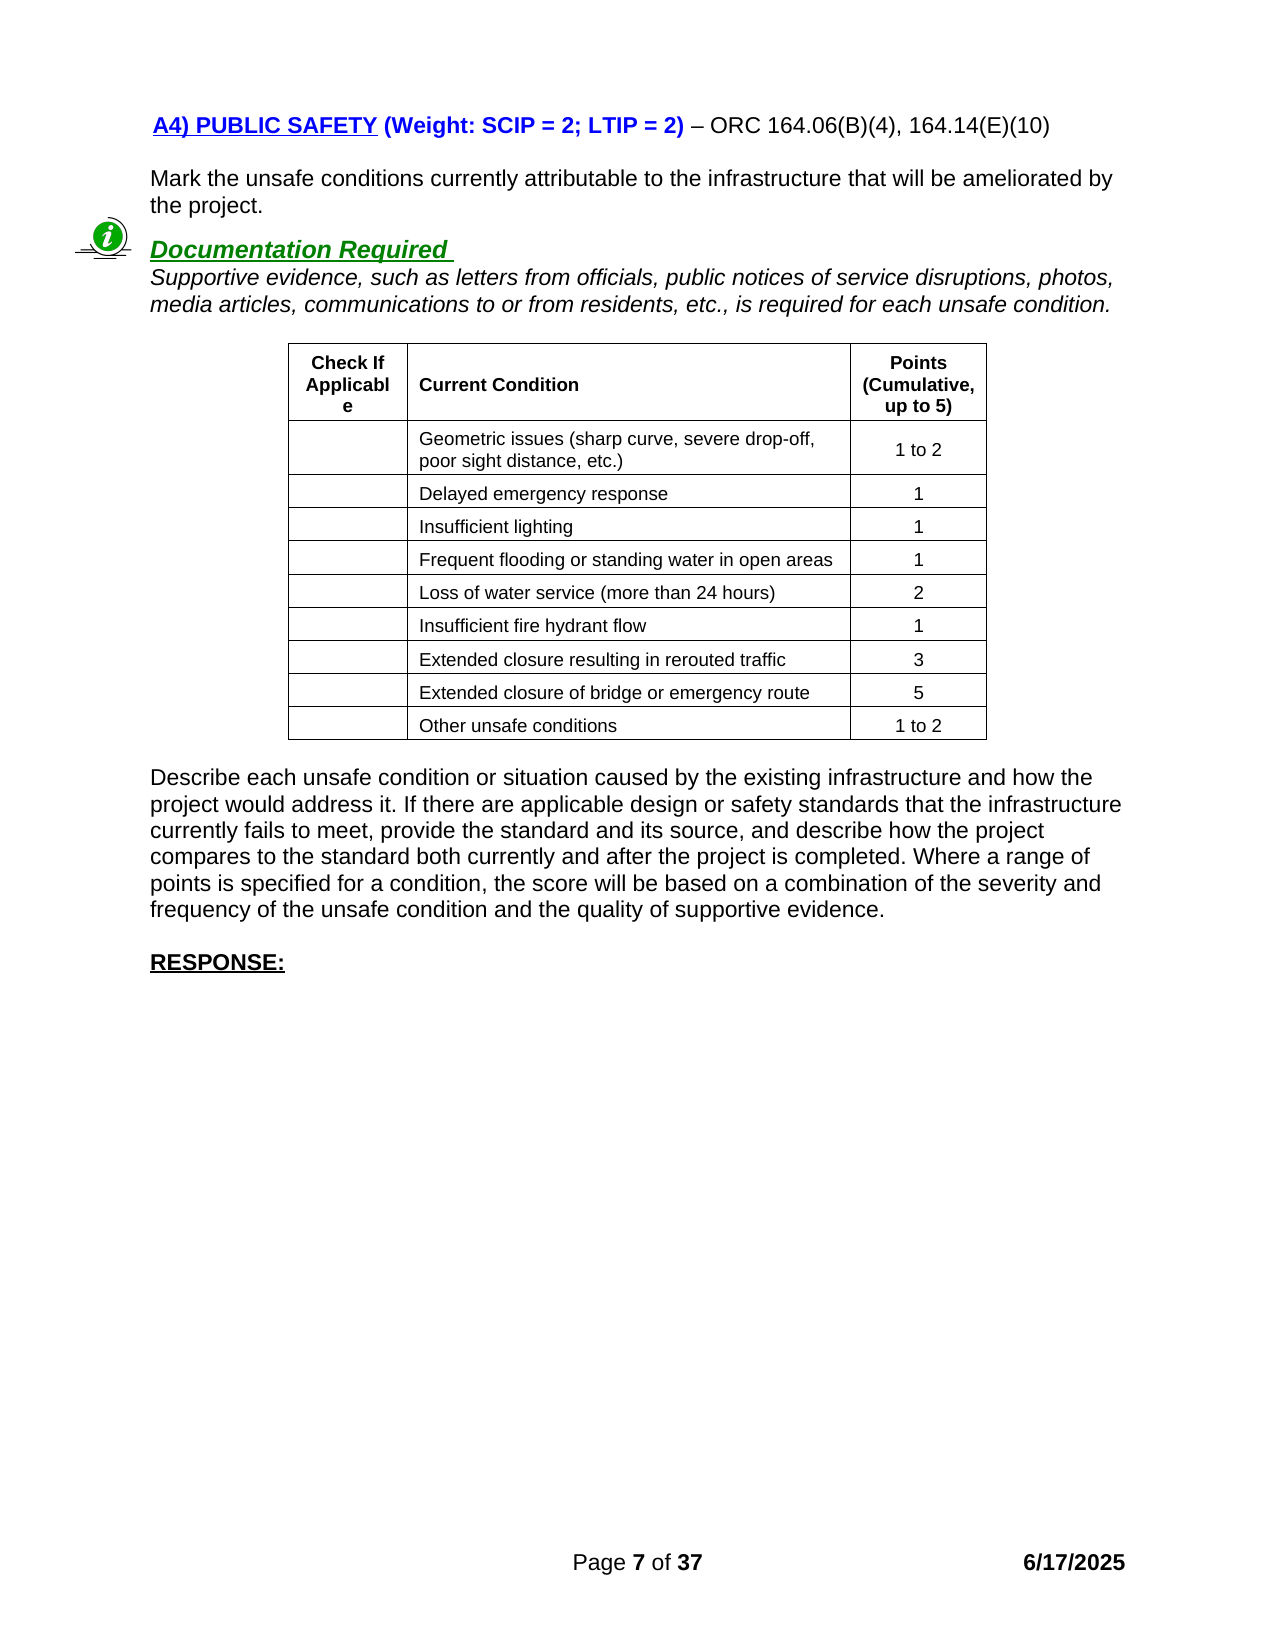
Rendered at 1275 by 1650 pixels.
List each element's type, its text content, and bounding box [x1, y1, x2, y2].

table_cell Insufficient fire hydrant flow [408, 608, 850, 640]
text A4) PUBLIC SAFETY (Weight: SCIP = 2; LTIP = 2) – ORC 164.06(B)(4), 164.14(E)(10) [150, 112, 1125, 139]
table_cell Extended closure of bridge or emergency route [408, 674, 850, 706]
table_cell Other unsafe conditions [408, 707, 850, 739]
table_cell [289, 575, 407, 607]
text Mark the unsafe conditions currently attributable to the infrastructure that will be ameliorated by the project. [150, 165, 1125, 218]
table_cell [289, 707, 407, 739]
table_cell Loss of water service (more than 24 hours) [408, 575, 850, 607]
table_cell [289, 608, 407, 640]
table_cell 3 [851, 641, 986, 673]
table_cell [289, 508, 407, 540]
picture [75, 217, 132, 259]
text Documentation Required [75, 218, 1125, 264]
text RESPONSE: [150, 949, 1125, 975]
table_cell 1 [851, 541, 986, 573]
table_cell 2 [851, 575, 986, 607]
table_cell Delayed emergency response [408, 475, 850, 507]
table_cell Frequent flooding or standing water in open areas [408, 541, 850, 573]
table_cell [289, 421, 407, 474]
table_header Check If Applicable [289, 344, 407, 419]
table_cell Insufficient lighting [408, 508, 850, 540]
table_cell 1 [851, 508, 986, 540]
table_header Current Condition [408, 344, 850, 419]
table_cell [289, 641, 407, 673]
table_cell [289, 541, 407, 573]
table_header Points (Cumulative, up to 5) [851, 344, 986, 419]
text Describe each unsafe condition or situation caused by the existing infrastructure and how the project would address it. If there are applicable design or safety standards that the infrastructure currently fails to meet, provide the standard and its source, and describe how the project compares to the standard both currently and after the project is completed. Where a range of points is specified for a condition, the score will be based on a combination of the severity and frequency of the unsafe condition and the quality of supportive evidence. [150, 764, 1125, 922]
table_cell 1 to 2 [851, 707, 986, 739]
table_cell 1 [851, 475, 986, 507]
table_cell Extended closure resulting in rerouted traffic [408, 641, 850, 673]
table_cell 1 to 2 [851, 421, 986, 474]
table_cell 1 [851, 608, 986, 640]
table_cell [289, 475, 407, 507]
text Supportive evidence, such as letters from officials, public notices of service disruptions, photos, media articles, communications to or from residents, etc., is required for each unsafe condition. [150, 264, 1125, 317]
table_cell 5 [851, 674, 986, 706]
table_cell [289, 674, 407, 706]
table_cell Geometric issues (sharp curve, severe drop-off, poor sight distance, etc.) [408, 421, 850, 474]
